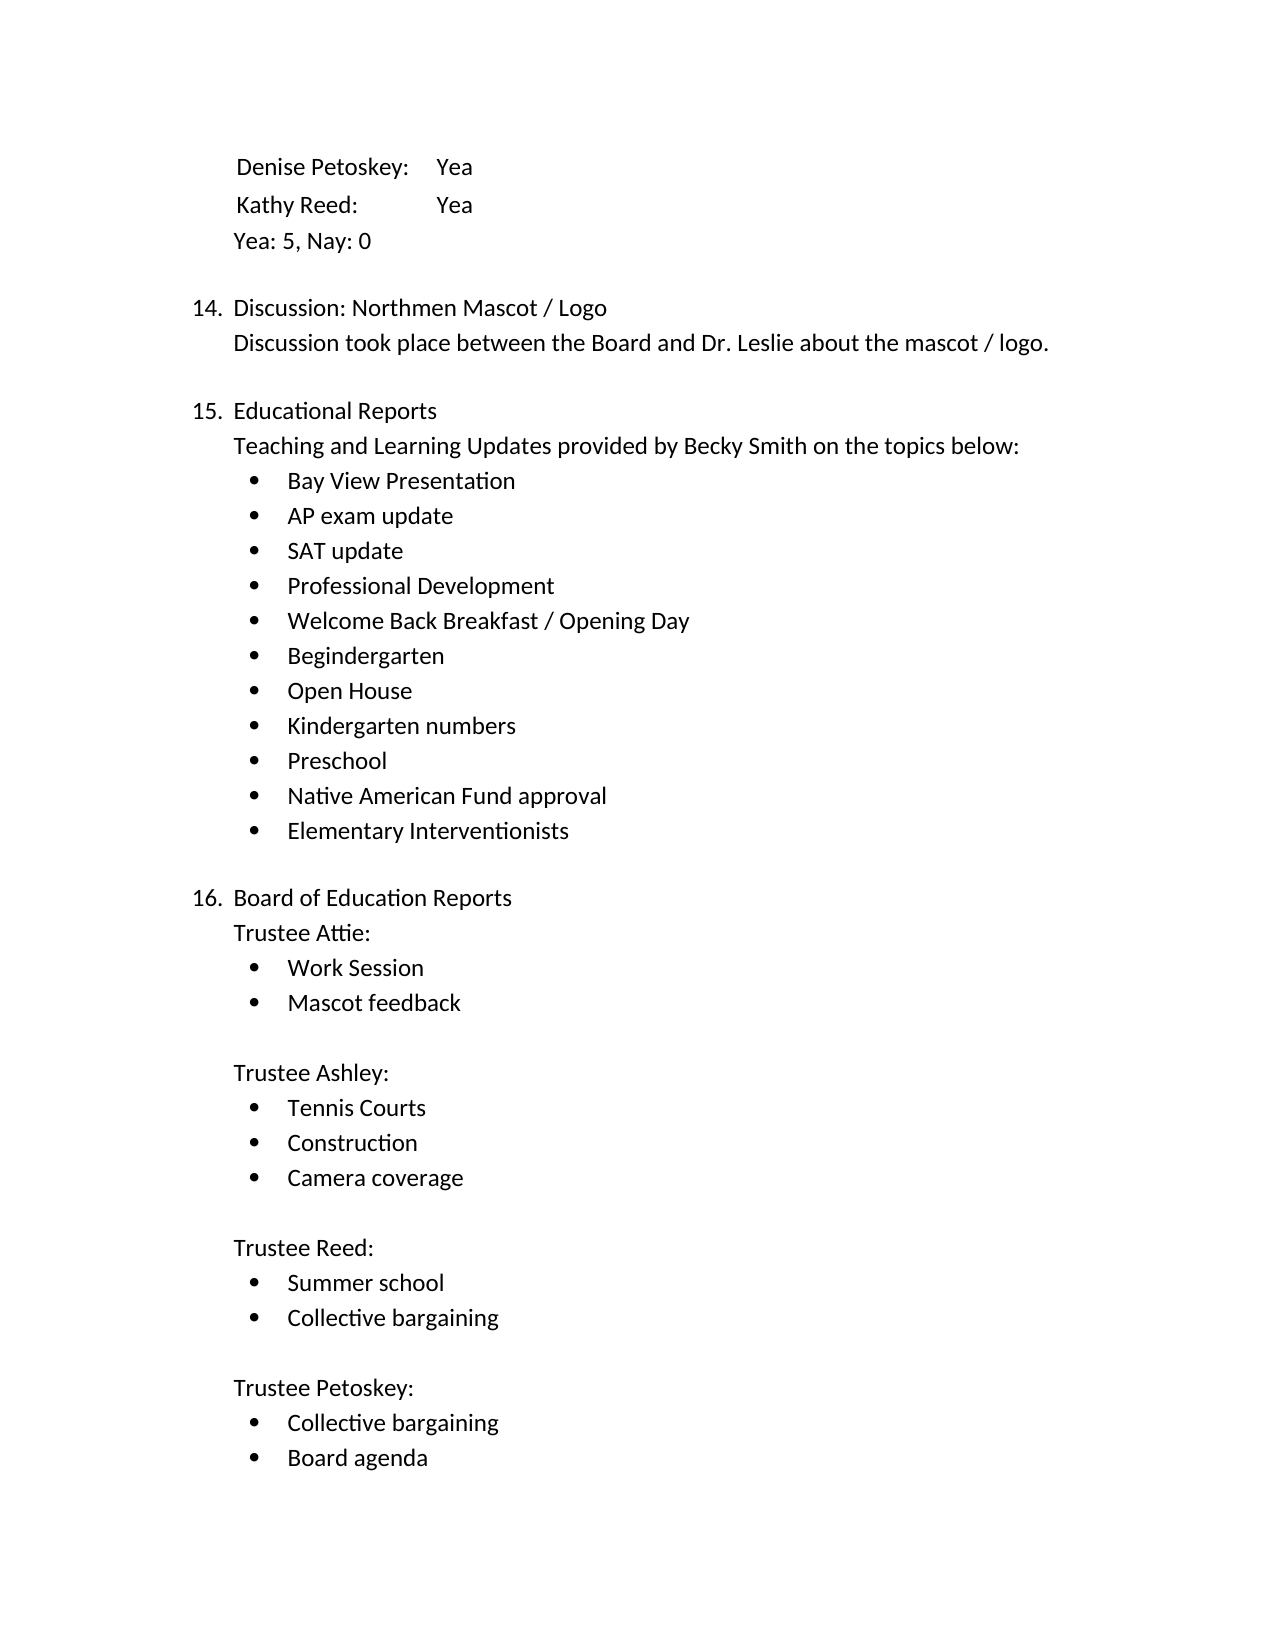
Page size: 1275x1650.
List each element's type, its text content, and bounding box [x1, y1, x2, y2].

list AP exam update [250, 500, 1125, 531]
list Professional Development [250, 570, 1125, 601]
list Open House [250, 675, 1125, 706]
list Work Session [250, 952, 1125, 983]
text Discussion took place between the Board and Dr. Leslie about the mascot / logo. [233, 327, 1125, 358]
table_cell Denise Petoskey: [152, 150, 435, 187]
list Welcome Back Breakfast / Opening Day [250, 605, 1125, 636]
list Native American Fund approval [250, 780, 1125, 811]
text Teaching and Learning Updates provided by Becky Smith on the topics below: [233, 430, 1125, 461]
list Mascot feedback [250, 987, 1125, 1018]
list Collective bargaining [250, 1302, 1125, 1333]
text Trustee Reed: [233, 1197, 1125, 1263]
list Construction [250, 1127, 1125, 1158]
list Discussion: Northmen Mascot / Logo [192, 292, 1125, 323]
list SAT update [250, 535, 1125, 566]
table_cell Yea [435, 188, 491, 225]
list Board agenda [250, 1442, 1125, 1473]
table_cell Yea [435, 150, 491, 187]
list Preschool [250, 745, 1125, 776]
table_cell Kathy Reed: [152, 188, 435, 225]
text Trustee Attie: [233, 917, 1125, 948]
list Kindergarten numbers [250, 710, 1125, 741]
list Begindergarten [250, 640, 1125, 671]
text Yea: 5, Nay: 0 [233, 225, 1125, 256]
list Summer school [250, 1267, 1125, 1298]
text Trustee Petoskey: [233, 1337, 1125, 1403]
list Educational Reports [192, 395, 1125, 426]
list Elementary Interventionists [250, 815, 1125, 846]
list Bay View Presentation [250, 465, 1125, 496]
list Board of Education Reports [192, 882, 1125, 913]
text Trustee Ashley: [233, 1022, 1125, 1088]
list Collective bargaining [250, 1407, 1125, 1438]
list Tennis Courts [250, 1092, 1125, 1123]
list Camera coverage [250, 1162, 1125, 1193]
